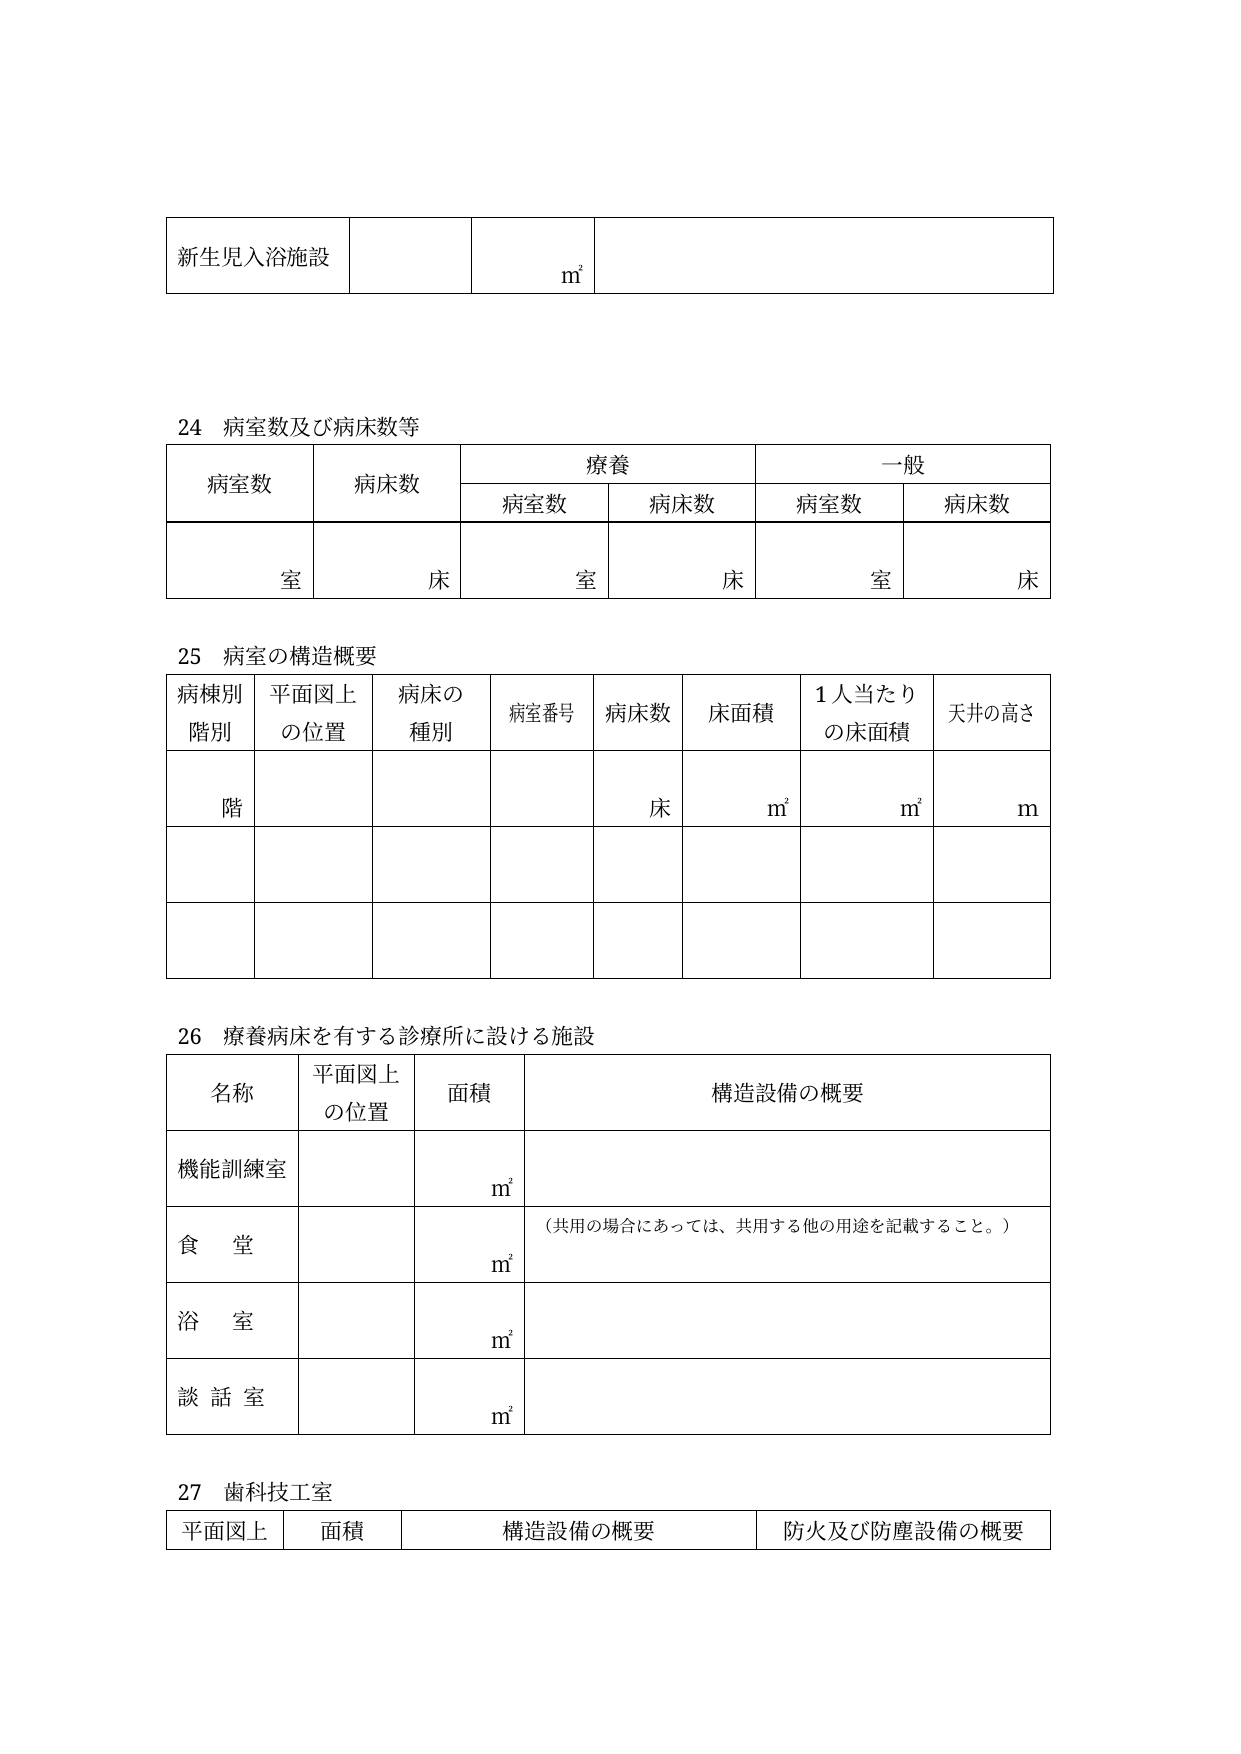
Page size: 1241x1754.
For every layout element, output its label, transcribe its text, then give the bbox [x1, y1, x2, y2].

table_cell ㎡ [683, 751, 800, 826]
table_cell [595, 218, 1053, 293]
table_cell [491, 903, 593, 978]
table_cell [934, 827, 1050, 902]
table_header 一般 [756, 445, 1050, 483]
table_header 名称 [167, 1055, 298, 1130]
table_cell 室 [461, 523, 608, 597]
table_cell 床 [609, 523, 755, 597]
table_cell [350, 218, 471, 293]
table_cell [525, 1359, 1050, 1434]
table_cell 病床数 [904, 484, 1050, 521]
table_cell 新生児入浴施設 [167, 218, 349, 293]
table_cell [299, 1283, 414, 1358]
table_cell [683, 827, 800, 902]
table_cell [255, 903, 372, 978]
table_cell [683, 903, 800, 978]
table_cell 室 [167, 523, 313, 597]
table_header 病棟別 階別 [167, 675, 254, 749]
text 25 病室の構造概要 [177, 636, 1063, 673]
table_cell 機能訓練室 [167, 1131, 298, 1206]
table_cell [373, 751, 490, 826]
table_cell 病床数 [609, 484, 755, 521]
text 27 歯科技工室 [177, 1472, 1063, 1510]
table_cell [255, 827, 372, 902]
table_cell [167, 903, 254, 978]
table_header 防火及び防塵設備の概要 [757, 1511, 1050, 1548]
table_cell （共用の場合にあっては、共用する他の用途を記載すること。） [525, 1207, 1050, 1282]
table_cell [373, 903, 490, 978]
table_cell [255, 751, 372, 826]
table_cell 床 [904, 523, 1050, 597]
table_cell ㎡ [415, 1283, 524, 1358]
table_cell 室 [756, 523, 903, 597]
table_header 平面図上の位置 [299, 1055, 414, 1130]
table_cell [299, 1207, 414, 1282]
table_header 療養 [461, 445, 755, 483]
table_cell [525, 1283, 1050, 1358]
table_header 病床数 [314, 445, 460, 521]
table_header 平面図上の位置 [255, 675, 372, 749]
table_header 病室番号 [491, 675, 593, 749]
table_header 病床の 種別 [373, 675, 490, 749]
text 24 病室数及び病床数等 [177, 407, 1063, 444]
table_cell ｍ [934, 751, 1050, 826]
table_cell [594, 903, 682, 978]
table_cell [594, 827, 682, 902]
table_cell [167, 827, 254, 902]
table_cell [801, 903, 933, 978]
table_cell 病室数 [461, 484, 608, 521]
table_cell 床 [314, 523, 460, 597]
table_cell 階 [167, 751, 254, 826]
table_cell ㎡ [415, 1359, 524, 1434]
table_header 床面積 [683, 675, 800, 749]
table_cell 談話室 [167, 1359, 298, 1434]
table_header 面積 [415, 1055, 524, 1130]
table_cell [525, 1131, 1050, 1206]
table_header 病室数 [167, 445, 313, 521]
table_header 1人当たりの床面積 [801, 675, 933, 749]
table_header 面積 [284, 1511, 401, 1548]
table_cell 食堂 [167, 1207, 298, 1282]
text 26 療養病床を有する診療所に設ける施設 [177, 1016, 1063, 1054]
table_cell [801, 827, 933, 902]
table_cell [299, 1359, 414, 1434]
table_cell 病室数 [756, 484, 903, 521]
table_cell [491, 751, 593, 826]
table_cell ㎡ [472, 218, 594, 293]
table_header 天井の高さ [934, 675, 1050, 749]
table_header 病床数 [594, 675, 682, 749]
table_header 構造設備の概要 [402, 1511, 756, 1548]
table_cell ㎡ [801, 751, 933, 826]
table_cell [299, 1131, 414, 1206]
table_cell [373, 827, 490, 902]
table_cell ㎡ [415, 1207, 524, 1282]
table_header 構造設備の概要 [525, 1055, 1050, 1130]
table_cell 浴室 [167, 1283, 298, 1358]
table_cell ㎡ [415, 1131, 524, 1206]
table_cell 床 [594, 751, 682, 826]
table_header 平面図上の位置 [167, 1511, 283, 1548]
table_cell [491, 827, 593, 902]
table_cell [934, 903, 1050, 978]
